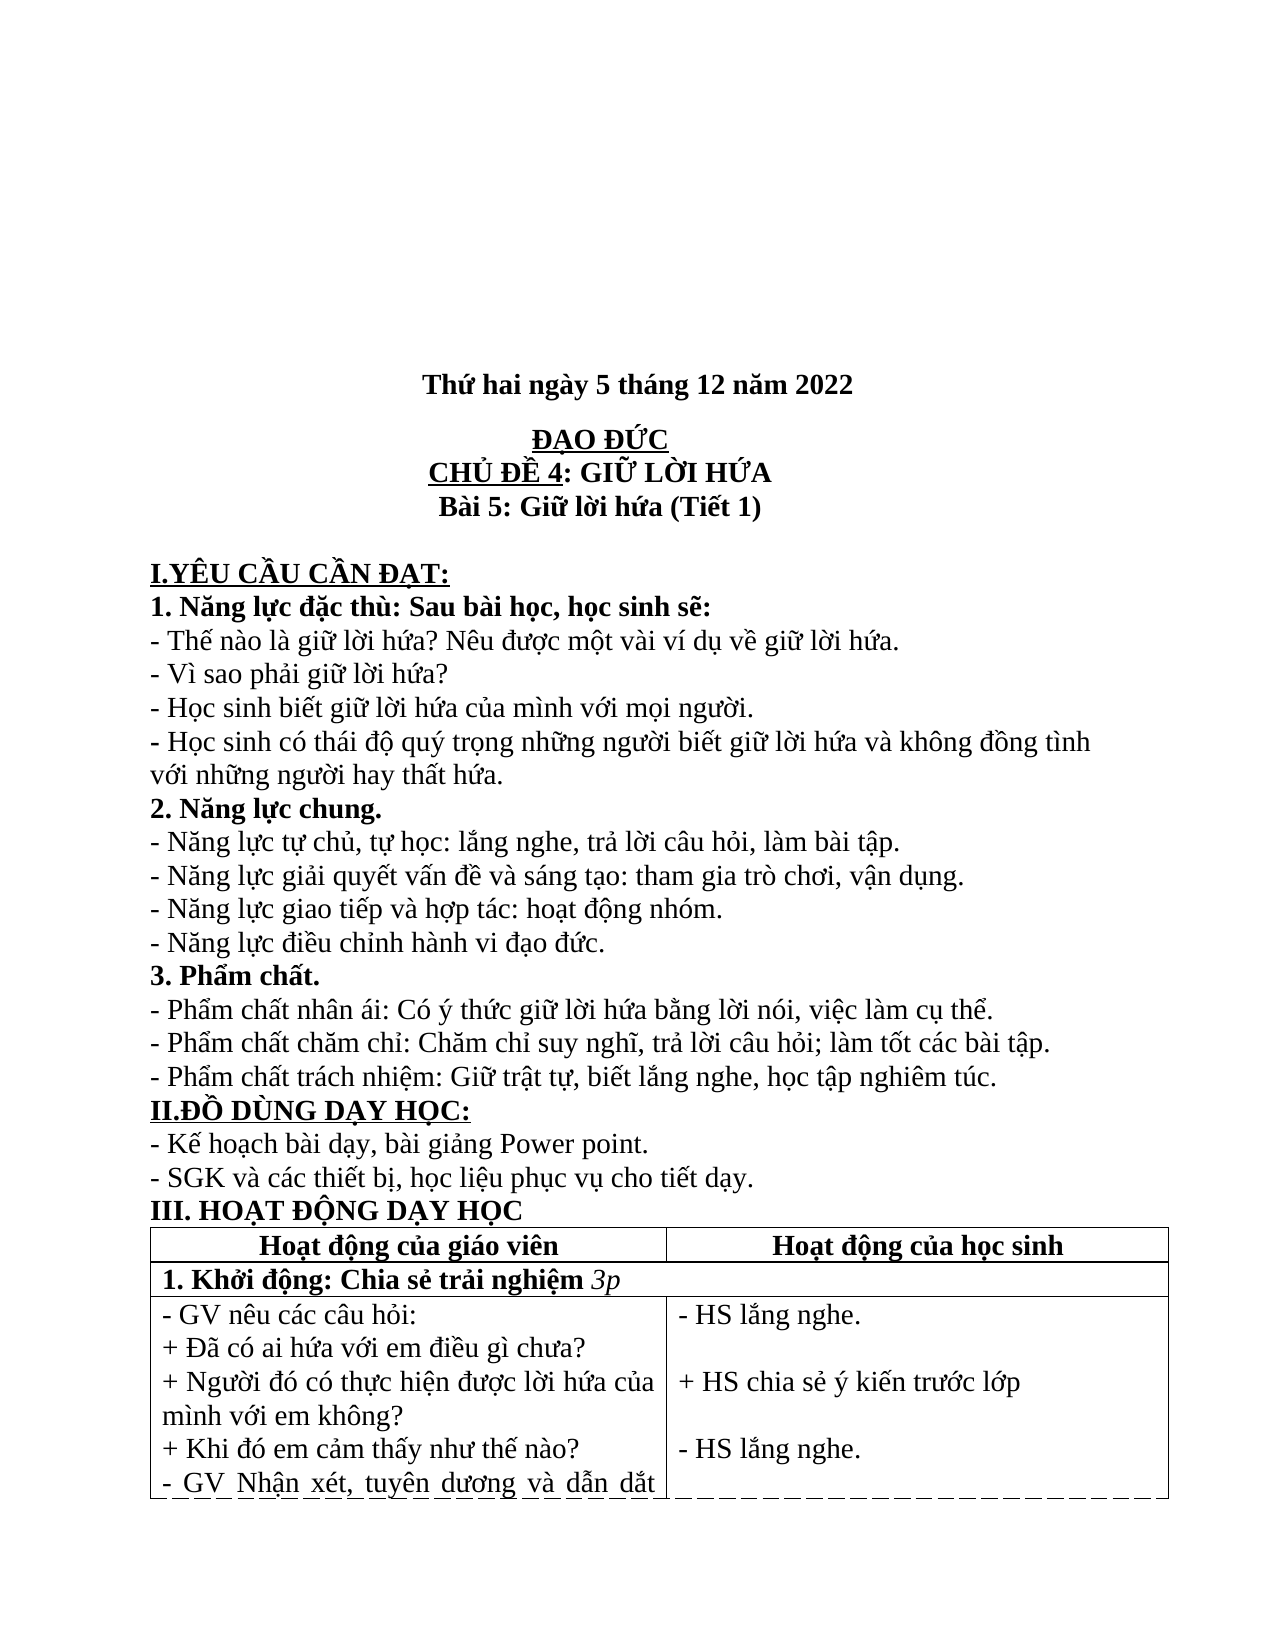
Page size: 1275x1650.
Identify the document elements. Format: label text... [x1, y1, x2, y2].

text II.ĐỒ DÙNG DẠY HỌC: [150, 1093, 1125, 1126]
text Thứ hai ngày 5 tháng 12 năm 2022 [150, 367, 1125, 401]
text - Năng lực điều chỉnh hành vi đạo đức. [150, 925, 1125, 958]
text - Phẩm chất nhân ái: Có ý thức giữ lời hứa bằng lời nói, việc làm cụ thể. [150, 992, 1125, 1026]
text - Phẩm chất trách nhiệm: Giữ trật tự, biết lắng nghe, học tập nghiêm túc. [150, 1059, 1125, 1093]
text - Năng lực tự chủ, tự học: lắng nghe, trả lời câu hỏi, làm bài tập. [150, 824, 1125, 858]
text I.YÊU CẦU CẦN ĐẠT: [150, 556, 1125, 589]
text - Thế nào là giữ lời hứa? Nêu được một vài ví dụ về giữ lời hứa. [150, 623, 1125, 657]
text 2. Năng lực chung. [150, 791, 1125, 824]
text - Học sinh biết giữ lời hứa của mình với mọi người. [150, 690, 1125, 724]
text - SGK và các thiết bị, học liệu phục vụ cho tiết dạy. [150, 1160, 1125, 1193]
text 3. Phẩm chất. [150, 958, 1125, 992]
text - Kế hoạch bài dạy, bài giảng Power point. [150, 1126, 1125, 1160]
text CHỦ ĐỀ 4: GIỮ LỜI HỨA [75, 455, 1125, 489]
table_header Hoạt động của học sinh [667, 1228, 1168, 1261]
text - Năng lực giao tiếp và hợp tác: hoạt động nhóm. [150, 891, 1125, 925]
text - Năng lực giải quyết vấn đề và sáng tạo: tham gia trò chơi, vận dụng. [150, 858, 1125, 891]
table_cell 1. Khởi động: Chia sẻ trải nghiệm 3p [151, 1263, 1168, 1296]
text ĐẠO ĐỨC [75, 422, 1125, 455]
table_header Hoạt động của giáo viên [151, 1228, 666, 1261]
text - Vì sao phải giữ lời hứa? [150, 657, 1125, 690]
text - Học sinh có thái độ quý trọng những người biết giữ lời hứa và không đồng tình với những người hay thất hứa. [150, 724, 1125, 791]
text III. HOẠT ĐỘNG DẠY HỌC [150, 1193, 1125, 1227]
text 1. Năng lực đặc thù: Sau bài học, học sinh sẽ: [150, 589, 1125, 623]
text - Phẩm chất chăm chỉ: Chăm chỉ suy nghĩ, trả lời câu hỏi; làm tốt các bài tập. [150, 1026, 1125, 1059]
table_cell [667, 1297, 1168, 1498]
text Bài 5: Giữ lời hứa (Tiết 1) [75, 489, 1125, 522]
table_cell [151, 1297, 666, 1498]
